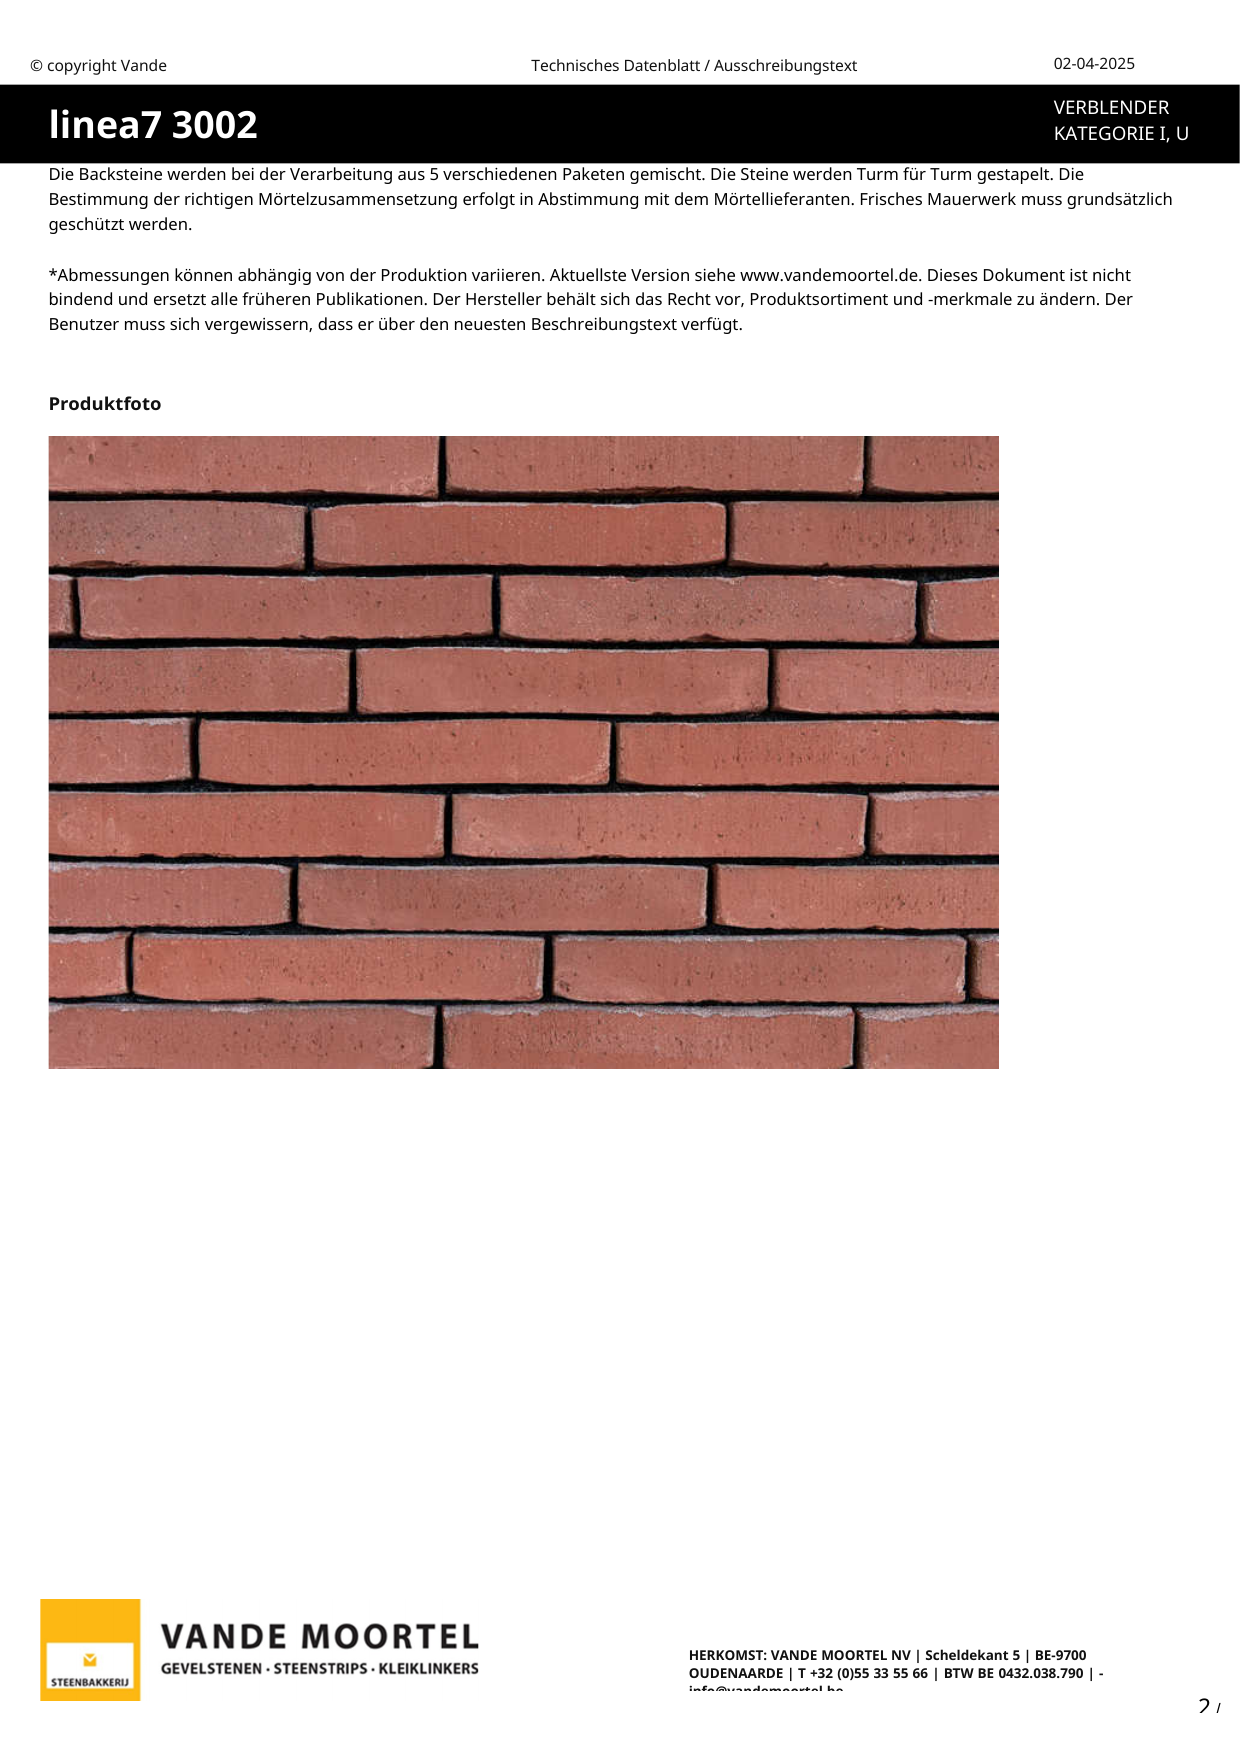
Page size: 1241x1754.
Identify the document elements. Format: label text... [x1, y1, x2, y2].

text Die Backsteine werden bei der Verarbeitung aus 5 verschiedenen Paketen gemischt. Die Steine werden Turm für Turm gestapelt. Die Bestimmung der richtigen Mörtelzusammensetzung erfolgt in Abstimmung mit dem Mörtellieferanten. Frisches Mauerwerk muss grundsätzlich geschützt werden. [48, 162, 1177, 235]
picture [40, 1599, 479, 1701]
subtitle Produktfoto [48, 392, 1240, 416]
text *Abmessungen können abhängig von der Produktion variieren. Aktuellste Version siehe www.vandemoortel.de. Dieses Dokument ist nicht bindend und ersetzt alle früheren Publikationen. Der Hersteller behält sich das Recht vor, Produktsortiment und -merkmale zu ändern. Der Benutzer muss sich vergewissern, dass er über den neuesten Beschreibungstext verfügt. [48, 263, 1177, 336]
picture [48, 436, 999, 1069]
